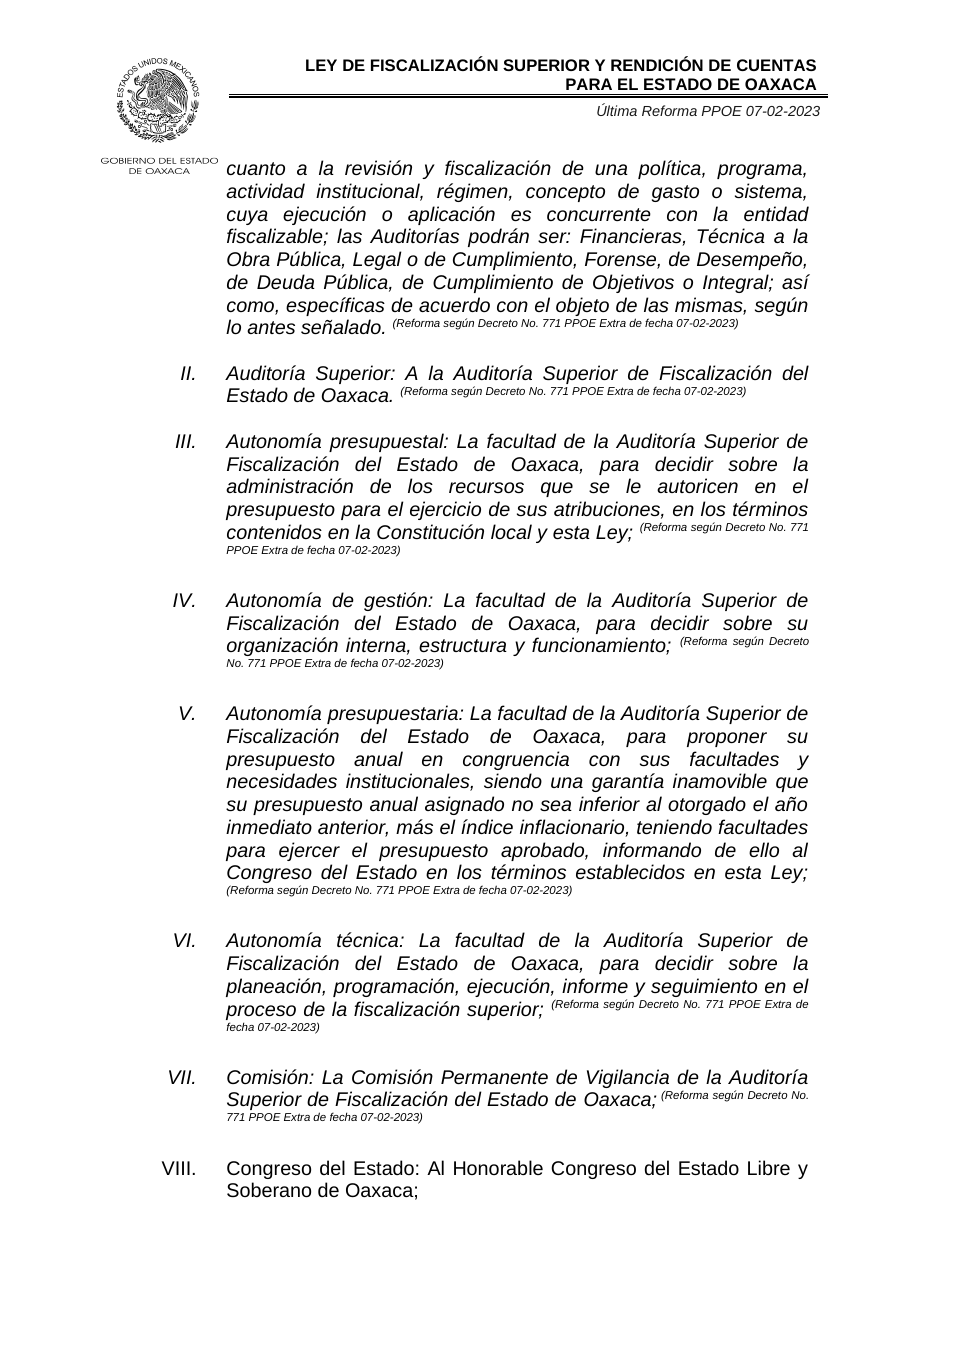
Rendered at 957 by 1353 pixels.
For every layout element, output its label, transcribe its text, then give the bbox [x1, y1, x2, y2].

list Autonomía de gestión: La facultad de la Auditoría Superior de Fiscalización del Estado de Oaxaca, para decidir sobre su organización interna, estructura y funcionamiento; (Reforma según Decreto No. 771 PPOE Extra de fecha 07-02-2023) [197, 589, 809, 679]
picture [98, 56, 221, 177]
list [197, 157, 809, 339]
list Autonomía técnica: La facultad de la Auditoría Superior de Fiscalización del Estado de Oaxaca, para decidir sobre la planeación, programación, ejecución, informe y seguimiento en el proceso de la fiscalización superior; (Reforma según Decreto No. 771 PPOE Extra de fecha 07-02-2023) [197, 929, 809, 1043]
list Autonomía presupuestal: La facultad de la Auditoría Superior de Fiscalización del Estado de Oaxaca, para decidir sobre la administración de los recursos que se le autoricen en el presupuesto para el ejercicio de sus atribuciones, en los términos contenidos en la Constitución local y esta Ley; (Reforma según Decreto No. 771 PPOE Extra de fecha 07-02-2023) [197, 430, 809, 566]
list Auditoría Superior: A la Auditoría Superior de Fiscalización del Estado de Oaxaca. (Reforma según Decreto No. 771 PPOE Extra de fecha 07-02-2023) [197, 362, 809, 407]
list Congreso del Estado: Al Honorable Congreso del Estado Libre y Soberano de Oaxaca; [197, 1156, 808, 1202]
list Comisión: La Comisión Permanente de Vigilancia de la Auditoría Superior de Fiscalización del Estado de Oaxaca; (Reforma según Decreto No. 771 PPOE Extra de fecha 07-02-2023) [197, 1066, 809, 1134]
list Autonomía presupuestaria: La facultad de la Auditoría Superior de Fiscalización del Estado de Oaxaca, para proponer su presupuesto anual en congruencia con sus facultades y necesidades institucionales, siendo una garantía inamovible que su presupuesto anual asignado no sea inferior al otorgado el año inmediato anterior, más el índice inflacionario, teniendo facultades para ejercer el presupuesto aprobado, informando de ello al Congreso del Estado en los términos establecidos en esta Ley; (Reforma según Decreto No. 771 PPOE Extra de fecha 07-02-2023) [197, 702, 809, 907]
